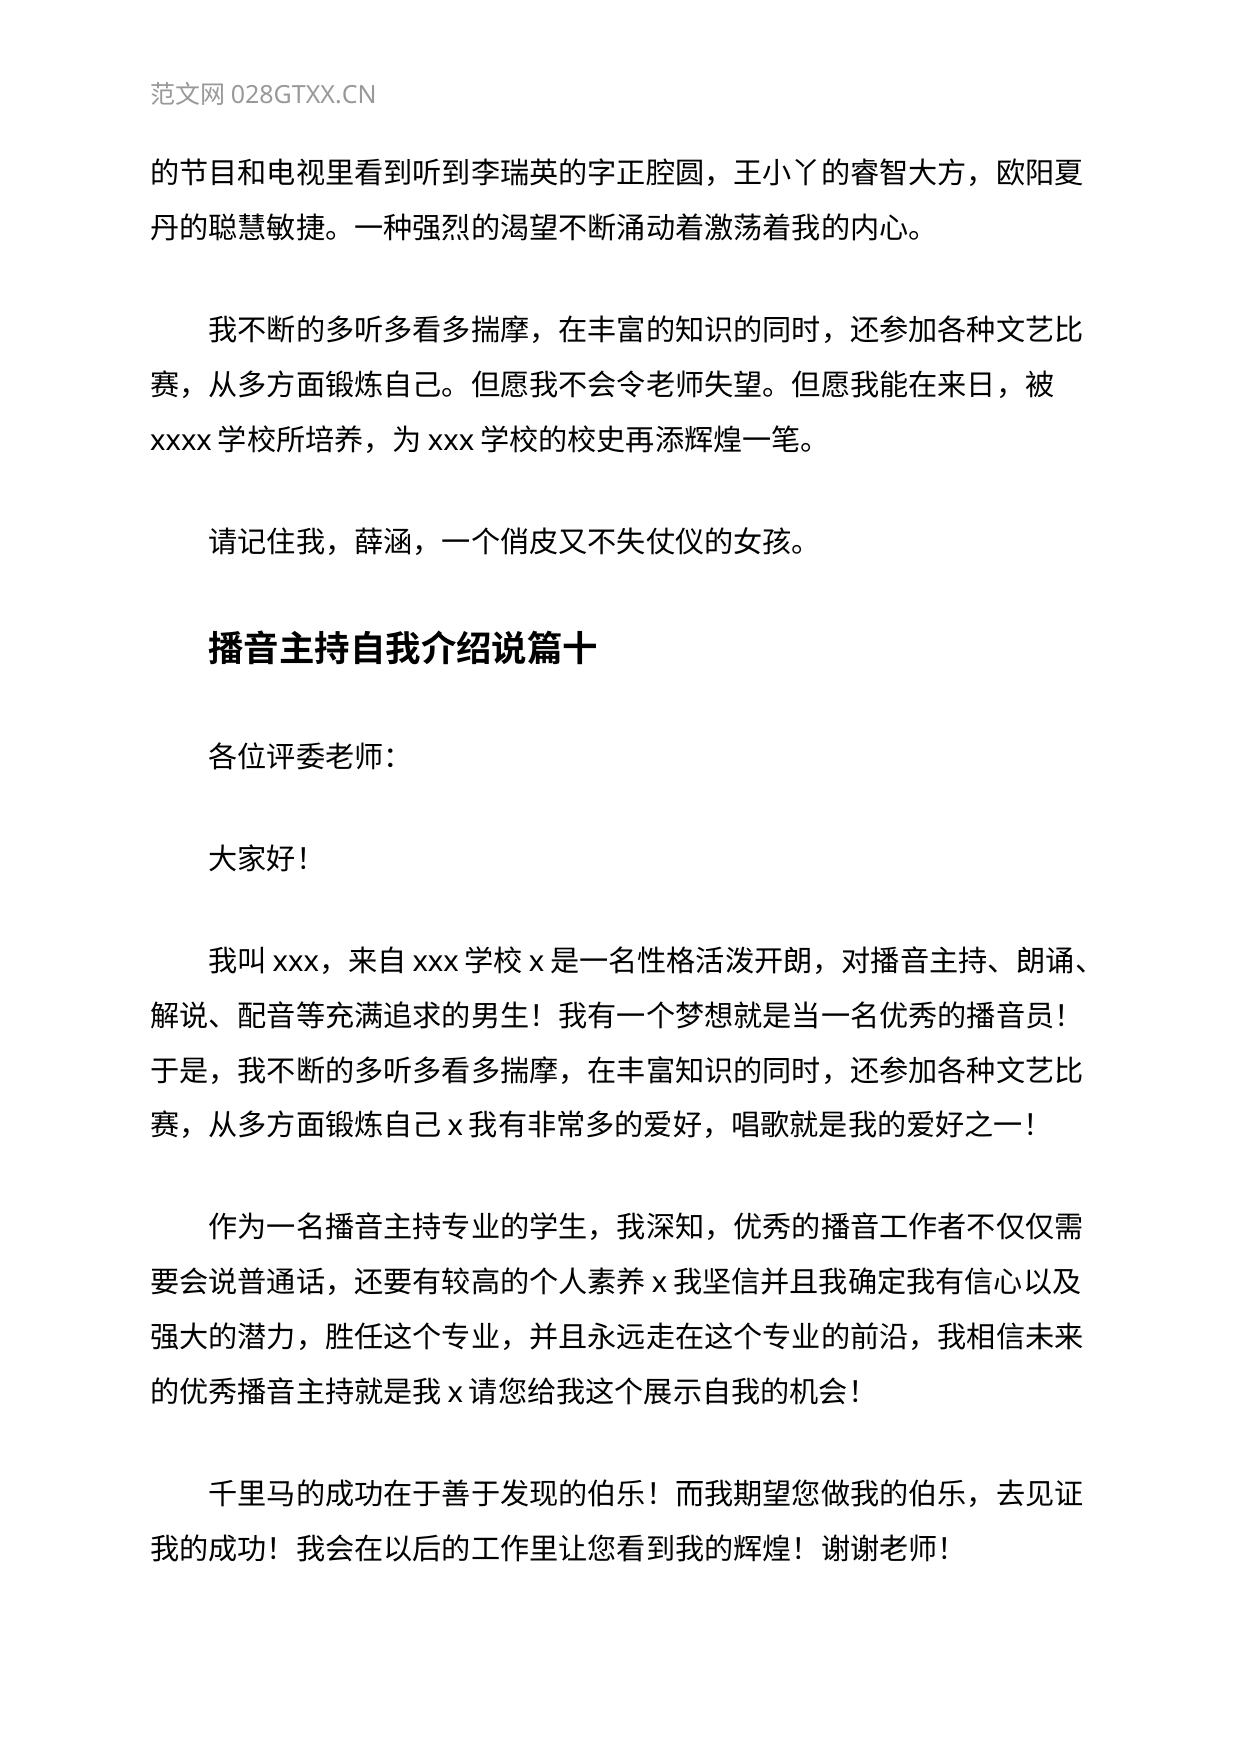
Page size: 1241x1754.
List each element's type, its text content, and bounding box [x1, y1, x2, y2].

text 大家好！ [150, 835, 1090, 878]
text 千里马的成功在于善于发现的伯乐！而我期望您做我的伯乐，去见证我的成功！我会在以后的工作里让您看到我的辉煌！谢谢老师！ [150, 1471, 1090, 1568]
text 播音主持自我介绍说篇十 [150, 620, 1090, 671]
text 各位评委老师： [150, 734, 1090, 776]
text 请记住我，薛涵，一个俏皮又不失仗仪的女孩。 [150, 518, 1090, 561]
text 作为一名播音主持专业的学生，我深知，优秀的播音工作者不仅仅需要会说普通话，还要有较高的个人素养x我坚信并且我确定我有信心以及强大的潜力，胜任这个专业，并且永远走在这个专业的前沿，我相信未来的优秀播音主持就是我x请您给我这个展示自我的机会！ [150, 1204, 1090, 1411]
text 我叫xxx，来自xxx学校x是一名性格活泼开朗，对播音主持、朗诵、解说、配音等充满追求的男生！我有一个梦想就是当一名优秀的播音员！于是，我不断的多听多看多揣摩，在丰富知识的同时，还参加各种文艺比赛，从多方面锻炼自己x我有非常多的爱好，唱歌就是我的爱好之一！ [150, 937, 1090, 1144]
text 我不断的多听多看多揣摩，在丰富的知识的同时，还参加各种文艺比赛，从多方面锻炼自己。但愿我不会令老师失望。但愿我能在来日，被xxxx学校所培养，为xxx学校的校史再添辉煌一笔。 [150, 307, 1090, 459]
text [150, 150, 1090, 247]
